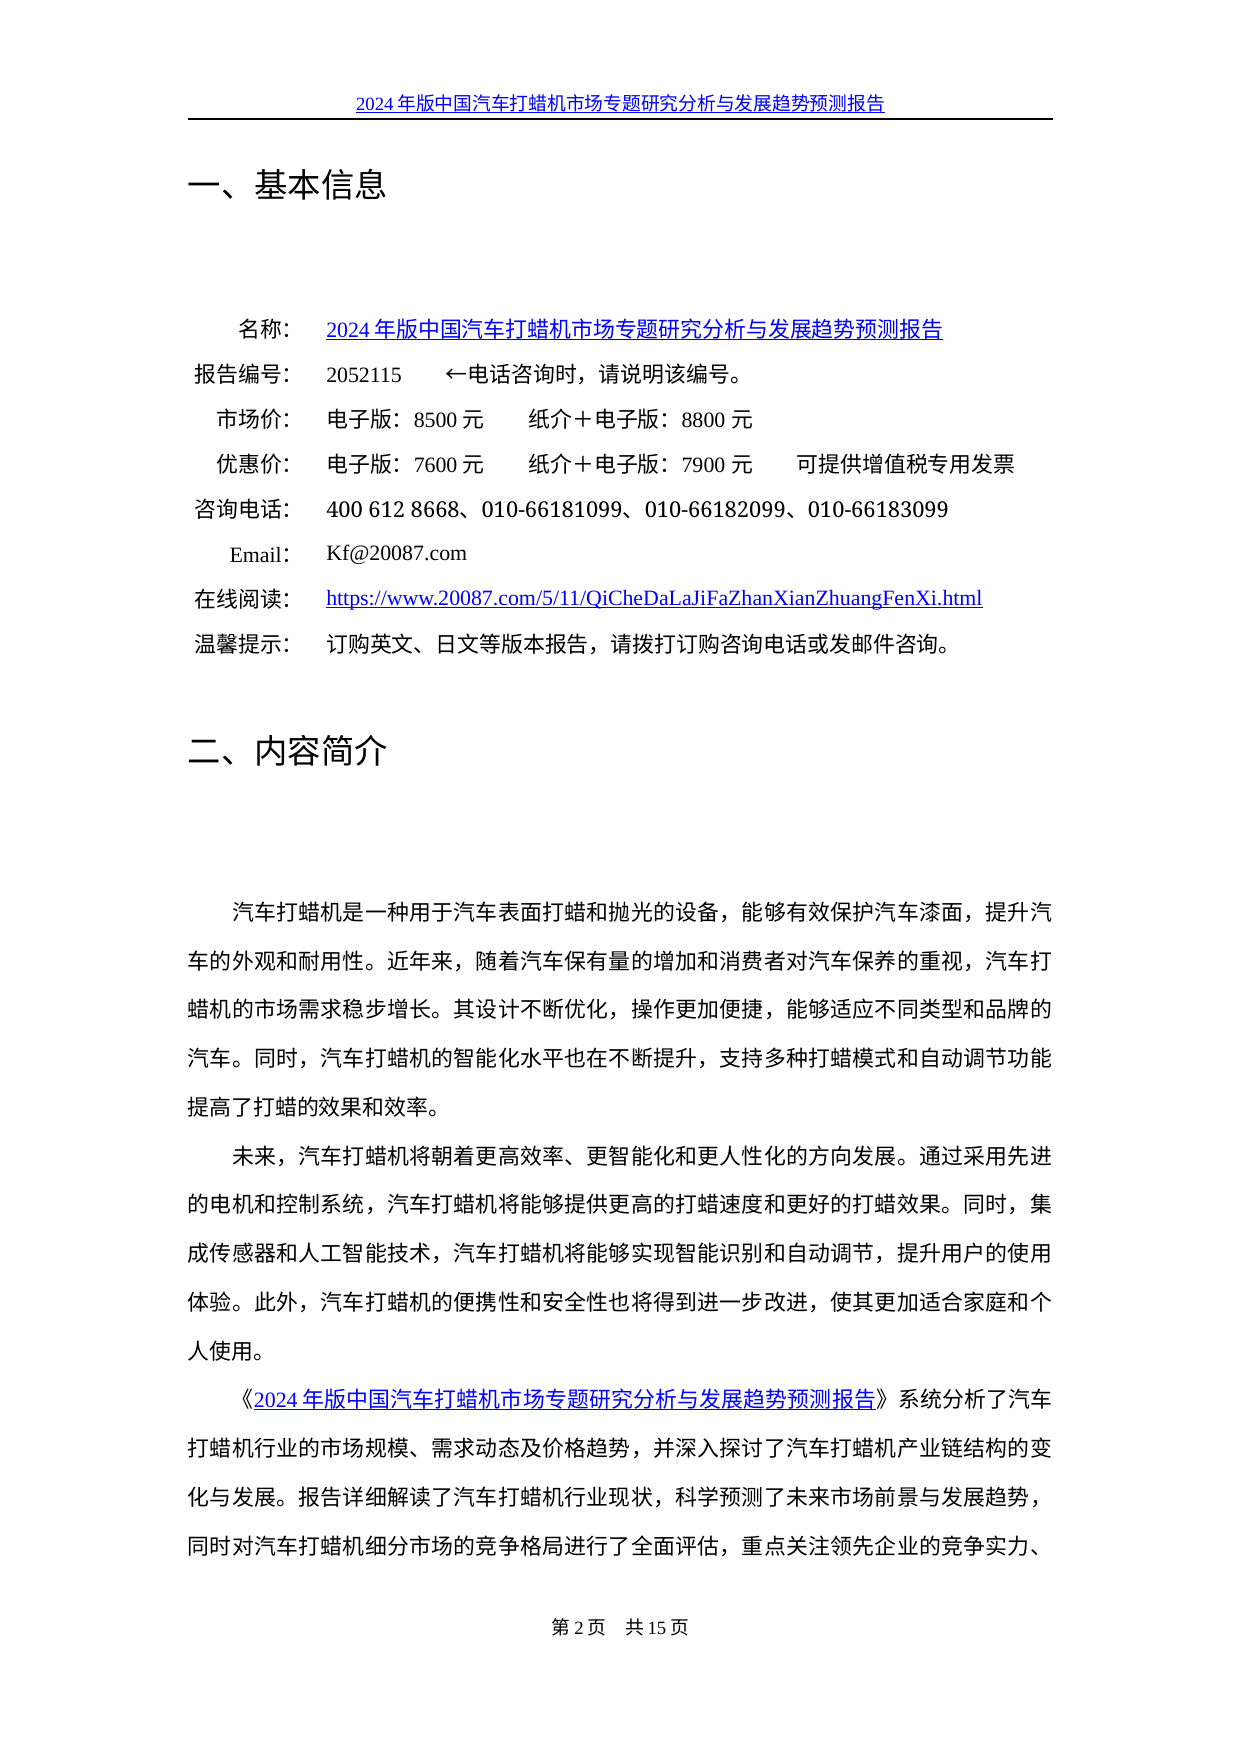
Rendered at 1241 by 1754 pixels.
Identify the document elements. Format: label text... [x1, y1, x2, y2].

table_cell 咨询电话： [167, 492, 315, 537]
title 一、基本信息 [187, 150, 1053, 215]
table_cell 400 612 8668、010-66181099、010-66182099、010-66183099 [315, 492, 1073, 537]
table_cell 市场价： [167, 402, 315, 447]
table_header 名称： [167, 312, 315, 357]
title 二、内容简介 [187, 717, 1053, 782]
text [187, 894, 1053, 1561]
table_cell 在线阅读： [167, 582, 315, 627]
table_cell Kf@20087.com [315, 537, 1073, 582]
table_cell 电子版：8500 元 纸介＋电子版：8800 元 [315, 402, 1073, 447]
table_cell 温馨提示： [167, 627, 315, 672]
table_cell 报告编号： [167, 357, 315, 402]
table_cell Email： [167, 537, 315, 582]
table_cell 2052115 ←电话咨询时，请说明该编号。 [315, 357, 1073, 402]
table_cell 电子版：7600 元 纸介＋电子版：7900 元 可提供增值税专用发票 [315, 447, 1073, 492]
table_header 2024年版中国汽车打蜡机市场专题研究分析与发展趋势预测报告 [315, 312, 1073, 357]
table_cell 优惠价： [167, 447, 315, 492]
table_cell [315, 582, 1073, 627]
table_cell 订购英文、日文等版本报告，请拨打订购咨询电话或发邮件咨询。 [315, 627, 1073, 672]
